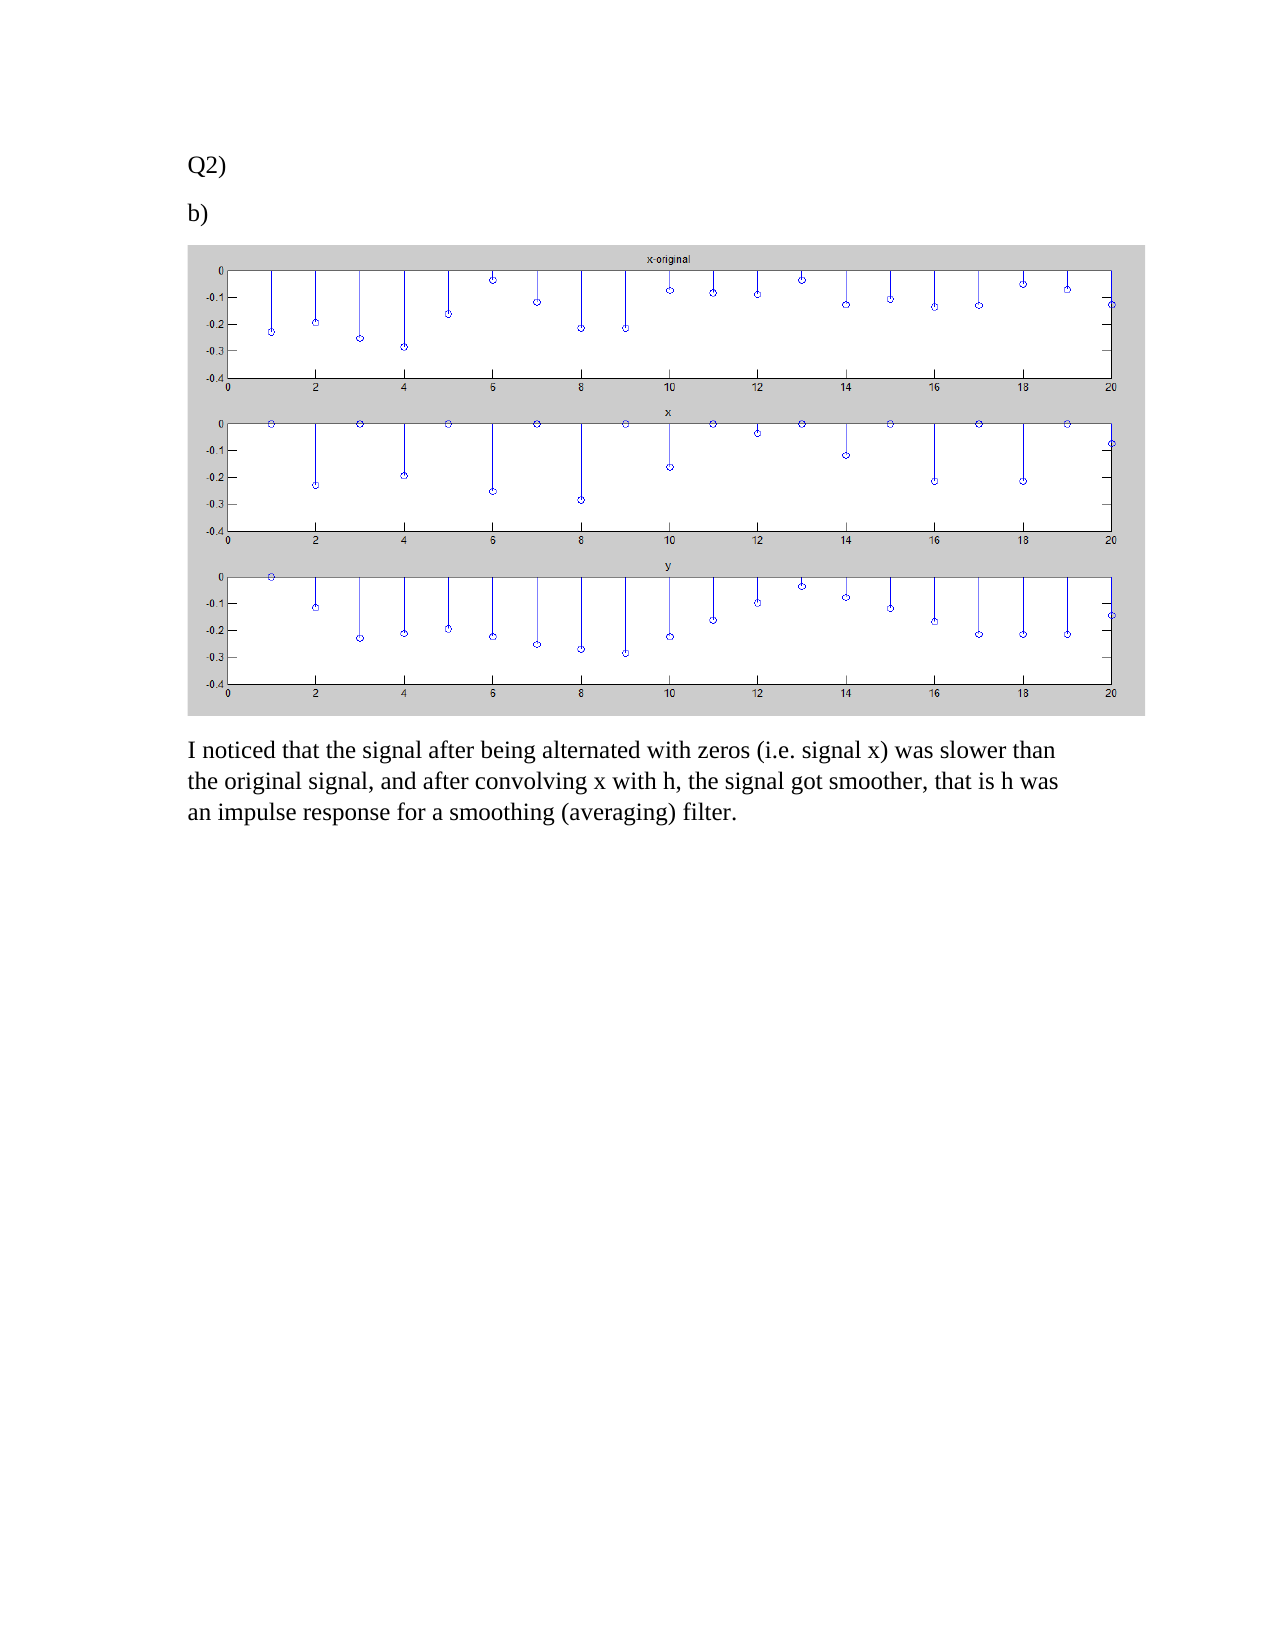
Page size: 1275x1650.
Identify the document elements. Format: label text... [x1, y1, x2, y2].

text I noticed that the signal after being alternated with zeros (i.e. signal x) was slower than the original signal, and after convolving x with h, the signal got smoother, that is h was an impulse response for a smoothing (averaging) filter. [187, 735, 1087, 826]
text b) [187, 198, 1087, 226]
text Q2) [187, 150, 1087, 179]
picture [187, 245, 1146, 716]
